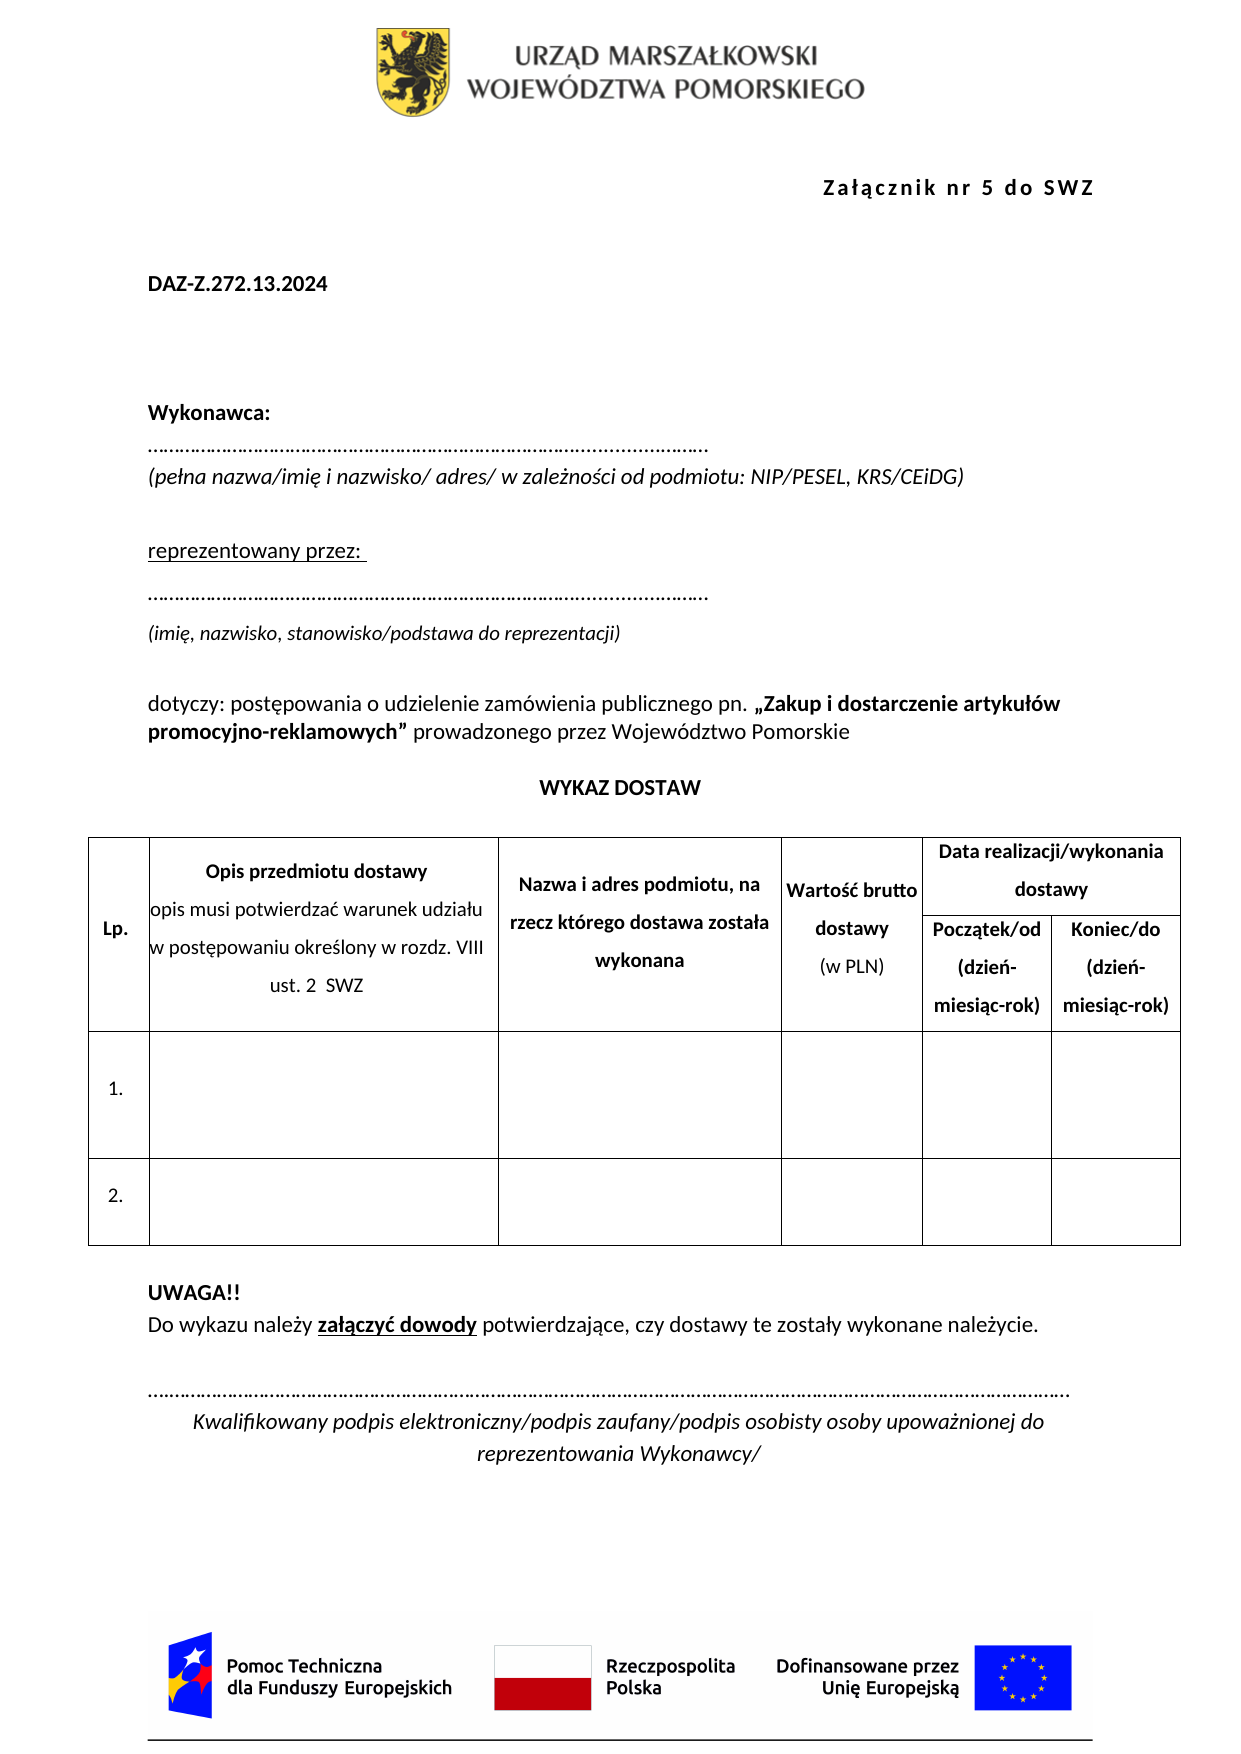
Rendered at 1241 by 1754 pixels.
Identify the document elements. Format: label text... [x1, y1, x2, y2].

table_header Opis przedmiotu dostawy opis musi potwierdzać warunek udziału w postępowaniu określony w rozdz. VIII ust. 2 SWZ [150, 838, 498, 1031]
table_header Data realizacji/wykonania dostawy [923, 838, 1180, 915]
table_cell [499, 1032, 781, 1158]
text ………………………………………………………………………...............……… [148, 578, 1093, 607]
subtitle Załącznik nr 5 do SWZ [0, 173, 1093, 201]
text Wykonawca: [148, 398, 1093, 426]
table_cell [782, 1159, 922, 1245]
table_cell 2. [89, 1159, 149, 1245]
table_cell Początek/od (dzień-miesiąc-rok) [923, 916, 1051, 1031]
text Do wykazu należy załączyć dowody potwierdzające, czy dostawy te zostały wykonane należycie. [148, 1311, 1093, 1338]
text WYKAZ DOSTAW [148, 773, 1093, 801]
table_header Wartość brutto dostawy (w PLN) [782, 838, 922, 1031]
text reprezentowany przez: [148, 537, 1093, 564]
text ………………………………………………………………………...............……… [148, 430, 1093, 458]
table_cell 1. [89, 1032, 149, 1158]
text UWAGA!! [148, 1278, 1093, 1306]
table_cell [1052, 1032, 1180, 1158]
table_header Nazwa i adres podmiotu, na rzecz którego dostawa została wykonana [499, 838, 781, 1031]
table_header Lp. [89, 838, 149, 1031]
table_cell [923, 1159, 1051, 1245]
picture [44, 28, 1194, 144]
text (imię, nazwisko, stanowisko/podstawa do reprezentacji) [148, 621, 1093, 646]
table_cell [499, 1159, 781, 1245]
table_cell [782, 1032, 922, 1158]
picture [147, 1611, 1093, 1741]
table_cell [150, 1032, 498, 1158]
text DAZ-Z.272.13.2024 [148, 269, 1093, 297]
table_cell [150, 1159, 498, 1245]
text Kwalifikowany podpis elektroniczny/podpis zaufany/podpis osobisty osoby upoważnionej do reprezentowania Wykonawcy/ [148, 1407, 1093, 1467]
text (pełna nazwa/imię i nazwisko/ adres/ w zależności od podmiotu: NIP/PESEL, KRS/CEiDG) [148, 462, 1093, 490]
table_cell [923, 1032, 1051, 1158]
table_cell [1052, 1159, 1180, 1245]
text ….……………………………………………………………………………………………………………………………………………………… [148, 1375, 1093, 1403]
text dotyczy: postępowania o udzielenie zamówienia publicznego pn. „Zakup i dostarczenie artykułów promocyjno-reklamowych” prowadzonego przez Województwo Pomorskie [148, 689, 1093, 745]
table_cell Koniec/do (dzień-miesiąc-rok) [1052, 916, 1180, 1031]
